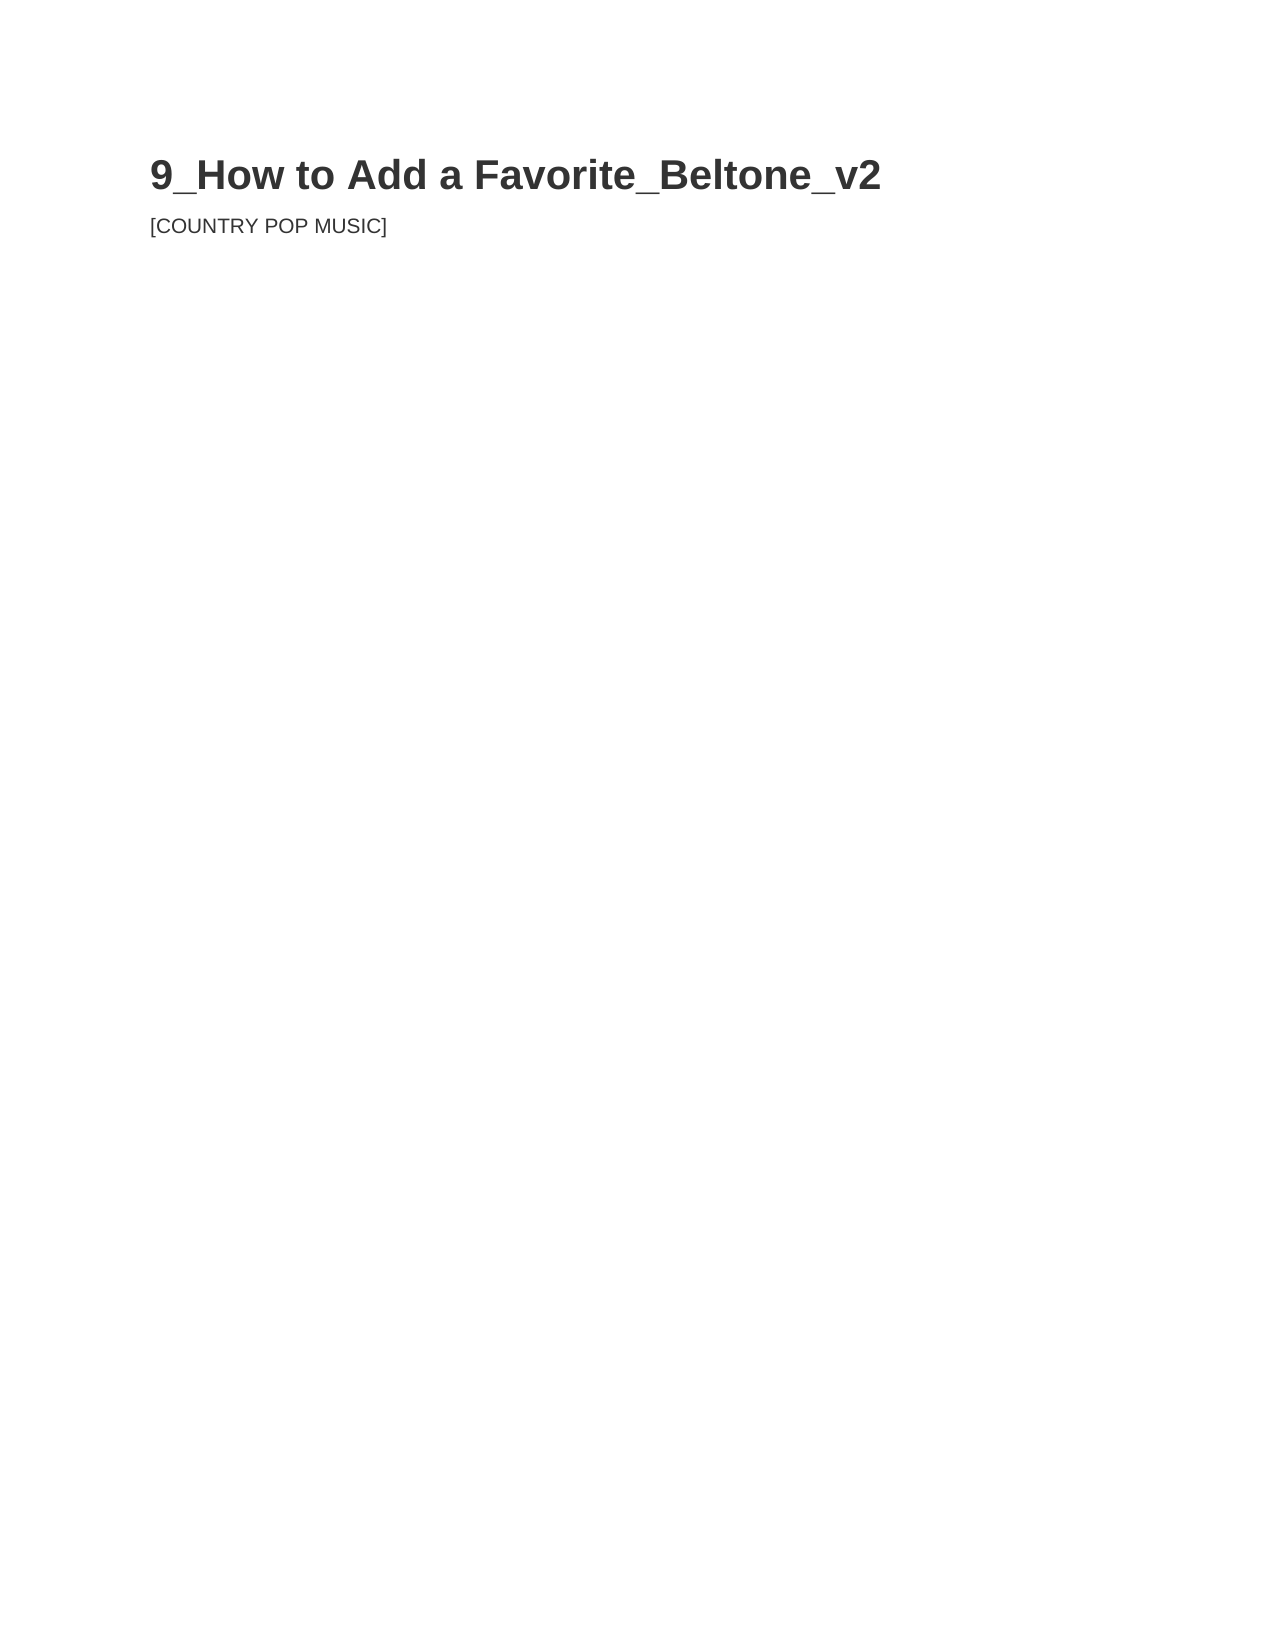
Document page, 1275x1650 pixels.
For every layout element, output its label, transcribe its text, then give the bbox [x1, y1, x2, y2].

text [COUNTRY POP MUSIC] [150, 214, 1125, 238]
text 9_How to Add a Favorite_Beltone_v2 [150, 150, 1125, 198]
